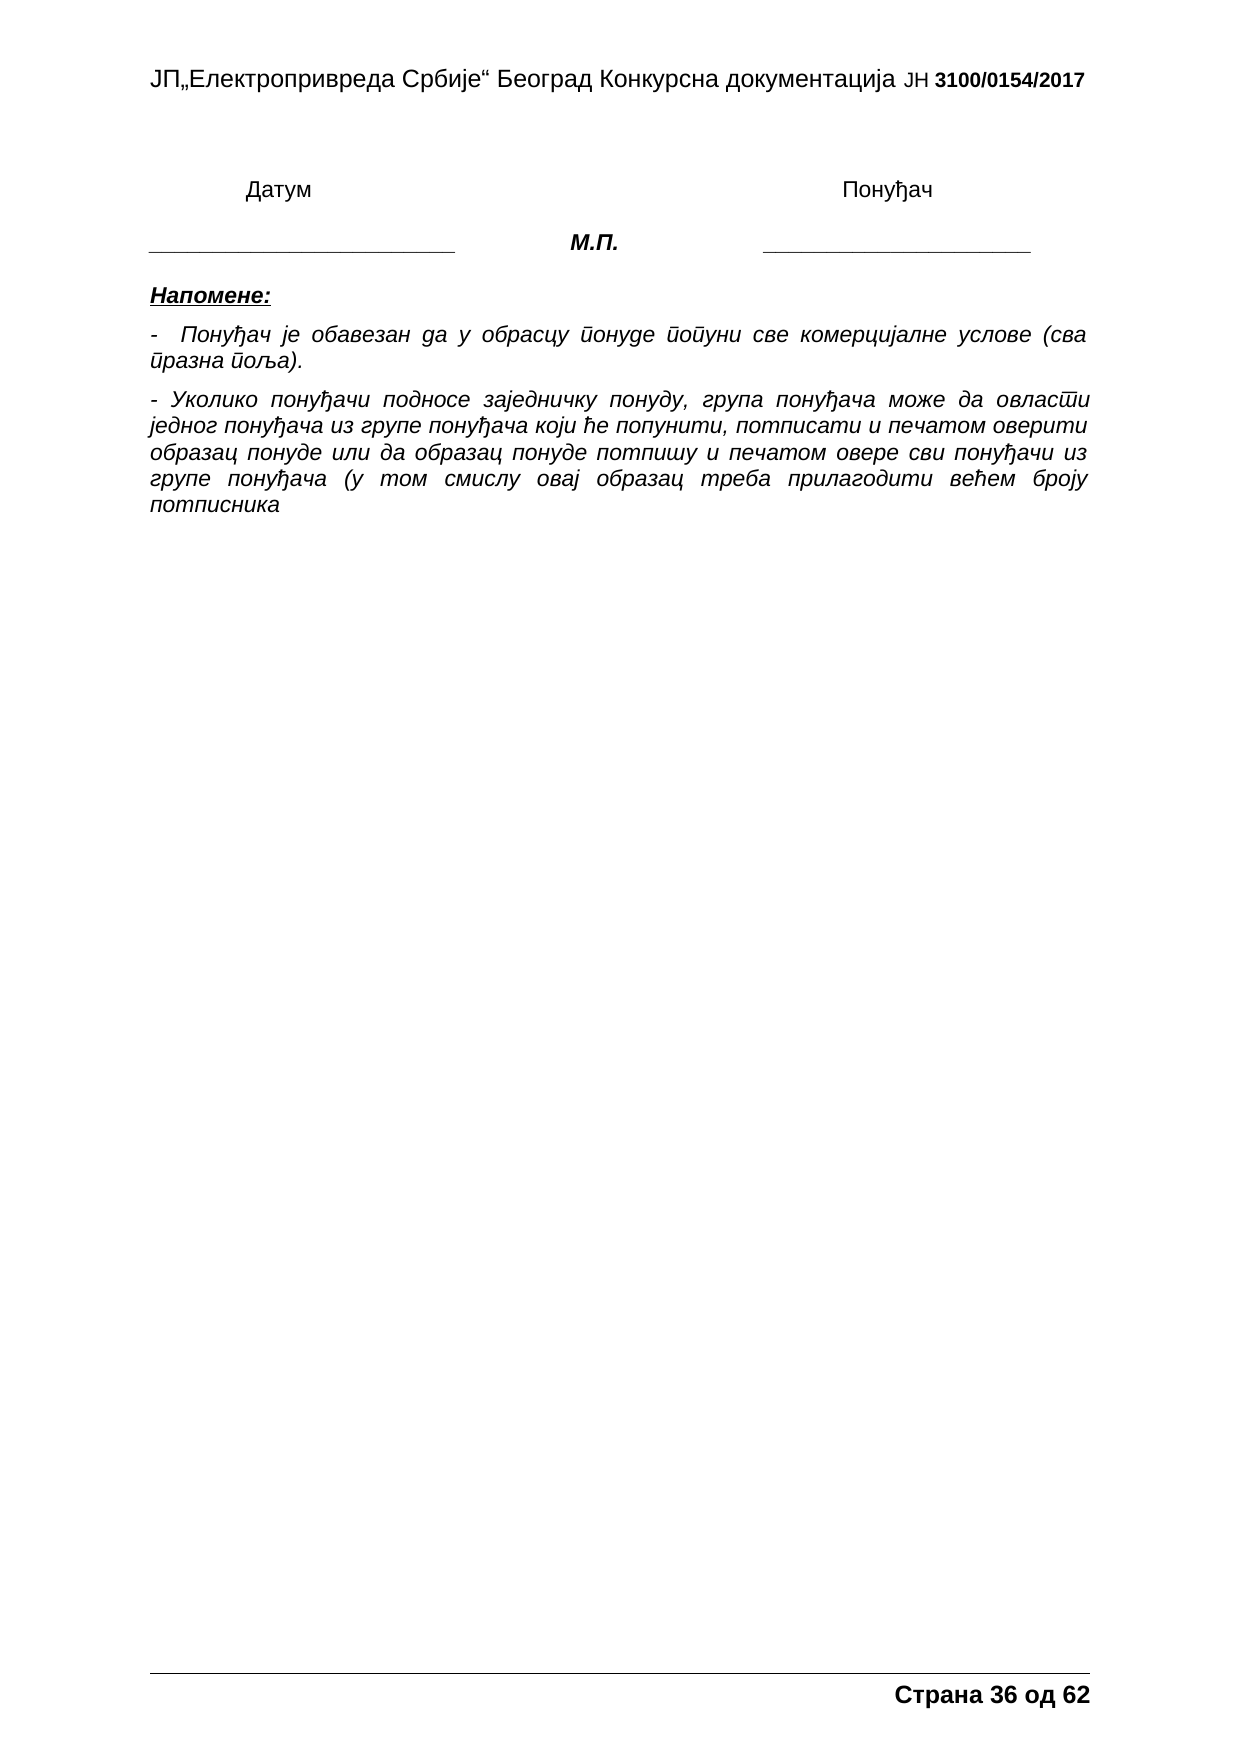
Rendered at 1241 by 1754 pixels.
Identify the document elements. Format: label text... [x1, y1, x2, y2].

text - Понуђач је обавезан да у обрасцу понуде попуни све комерцијалне услове (сва празна поља). [150, 321, 1090, 373]
text Датум Понуђач [150, 176, 1090, 203]
text Напомене: [150, 282, 1090, 308]
text ________________________ М.П. _____________________ [150, 229, 1090, 255]
text - Уколико понуђачи подносе заједничку понуду, група понуђача може да овласти једног понуђача из групе понуђача који ће попунити, потписати и печатом оверити образац понуде или да образац понуде потпишу и печатом овере сви понуђачи из групе понуђача (у том смислу овај образац треба прилагодити већем броју потписника [150, 386, 1090, 518]
